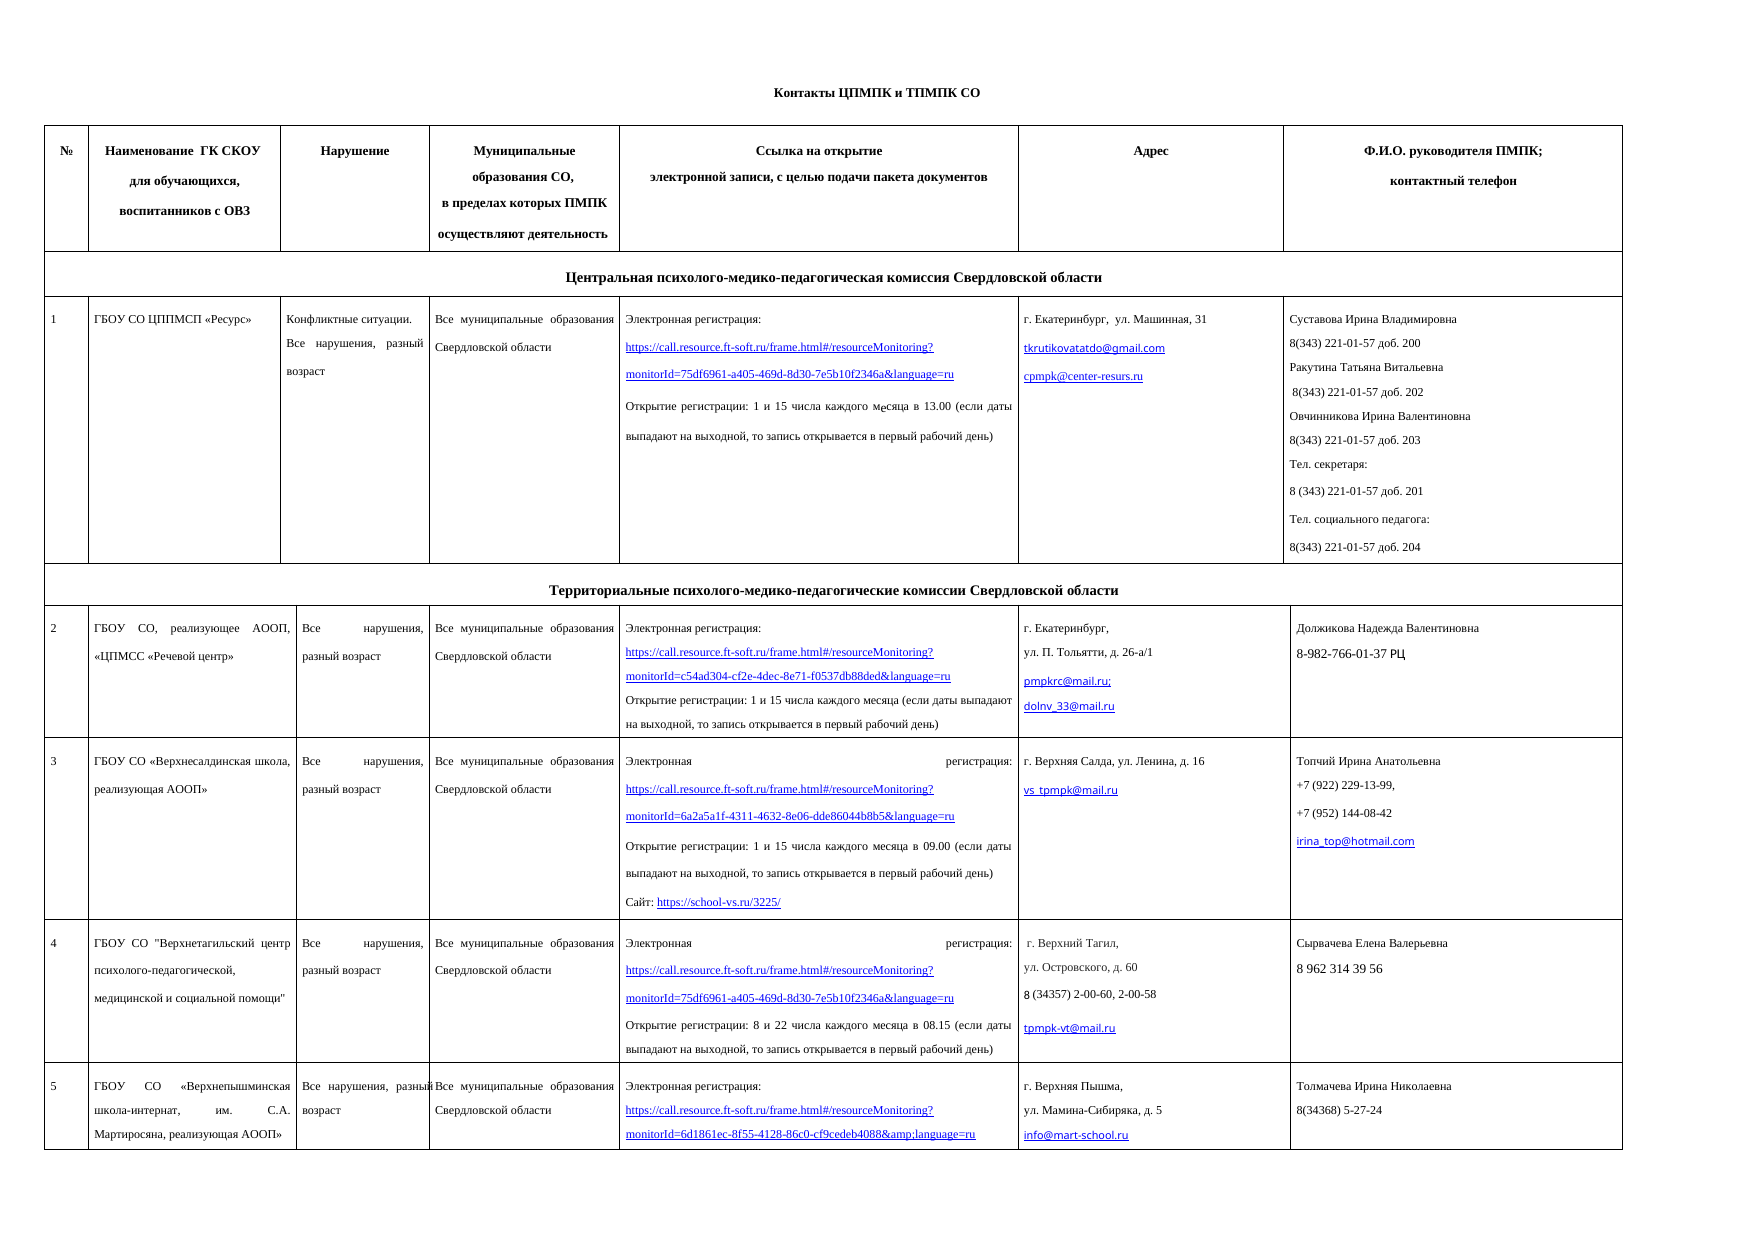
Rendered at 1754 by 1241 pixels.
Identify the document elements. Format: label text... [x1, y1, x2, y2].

table_cell Все муниципальные образования Свердловской области [430, 606, 619, 737]
table_cell Электронная регистрация: https://call.resource.ft-soft.ru/frame.html#/resourceMonitoring?monitorId=75df6961-a405-469d-8d30-7e5b10f2346a&language=ru Открытие регистрации: 8 и 22 числа каждого месяца в 08.15 (если даты выпадают на выходной, то запись открывается в первый рабочий день) [620, 920, 1018, 1062]
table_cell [1019, 1063, 1290, 1148]
table_cell г. Екатеринбург, ул. Машинная, 31 tkrutikovatatdo@gmail.com cpmpk@center-resurs.ru [1019, 297, 1283, 563]
table_cell 2 [45, 606, 88, 737]
table_cell ГБОУ СО "Верхнетагильский центр психолого-педагогической, медицинской и социальной помощи" [89, 920, 296, 1062]
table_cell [1291, 1063, 1622, 1148]
table_cell Все муниципальные образования Свердловской области [430, 738, 619, 919]
table_cell Все нарушения, разный возраст [297, 738, 429, 919]
table_cell 3 [45, 738, 88, 919]
table_cell Должикова Надежда Валентиновна 8-982-766-01-37 РЦ [1291, 606, 1622, 737]
table_header Наименование ГК СКОУ для обучающихся, воспитанников с ОВЗ [89, 126, 280, 251]
table_cell 4 [45, 920, 88, 1062]
table_header Ф.И.О. руководителя ПМПК; контактный телефон [1284, 126, 1622, 251]
table_header № [45, 126, 88, 251]
table_cell Все нарушения, разный возраст [297, 920, 429, 1062]
table_cell Все муниципальные образования Свердловской области [430, 297, 619, 563]
table_cell ГБОУ СО, реализующее АООП, «ЦПМСС «Речевой центр» [89, 606, 296, 737]
table_cell Конфликтные ситуации. Все нарушения, разный возраст [281, 297, 429, 563]
table_cell г. Верхний Тагил, ул. Островского, д. 60 8 (34357) 2-00-60, 2-00-58 tpmpk-vt@mail.ru [1019, 920, 1290, 1062]
table_header Ссылка на открытие электронной записи, с целью подачи пакета документов [620, 126, 1018, 251]
table_cell ГБОУ СО ЦППМСП «Ресурс» [89, 297, 280, 563]
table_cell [620, 1063, 1018, 1148]
table_cell Все нарушения, разный возраст [297, 606, 429, 737]
text Контакты ЦПМПК и ТПМПК СО [118, 74, 1636, 100]
table_header Муниципальные образования СО, в пределах которых ПМПК осуществляют деятельность [430, 126, 619, 251]
table_cell Электронная регистрация: https://call.resource.ft-soft.ru/frame.html#/resourceMonitoring?monitorId=75df6961-a405-469d-8d30-7e5b10f2346a&language=ru Открытие регистрации: 1 и 15 числа каждого месяца в 13.00 (если даты выпадают на выходной, то запись открывается в первый рабочий день) [620, 297, 1018, 563]
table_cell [89, 1063, 296, 1148]
table_cell Электронная регистрация: https://call.resource.ft-soft.ru/frame.html#/resourceMonitoring?monitorId=6a2a5a1f-4311-4632-8e06-dde86044b8b5&language=ru Открытие регистрации: 1 и 15 числа каждого месяца в 09.00 (если даты выпадают на выходной, то запись открывается в первый рабочий день) Сайт: https://school-vs.ru/3225/ [620, 738, 1018, 919]
table_cell г. Верхняя Салда, ул. Ленина, д. 16 vs_tpmpk@mail.ru [1019, 738, 1290, 919]
table_cell Электронная регистрация: https://call.resource.ft-soft.ru/frame.html#/resourceMonitoring?monitorId=c54ad304-cf2e-4dec-8e71-f0537db88ded&language=ru Открытие регистрации: 1 и 15 числа каждого месяца (если даты выпадают на выходной, то запись открывается в первый рабочий день) [620, 606, 1018, 737]
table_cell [297, 1063, 429, 1148]
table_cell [430, 1063, 619, 1148]
table_cell 1 [45, 297, 88, 563]
table_header Адрес [1019, 126, 1283, 251]
table_cell ГБОУ СО «Верхнесалдинская школа, реализующая АООП» [89, 738, 296, 919]
table_cell Сырвачева Елена Валерьевна 8 962 314 39 56 [1291, 920, 1622, 1062]
table_cell 5 [45, 1063, 88, 1148]
table_cell Суставова Ирина Владимировна 8(343) 221-01-57 доб. 200 Ракутина Татьяна Витальевна 8(343) 221-01-57 доб. 202 Овчинникова Ирина Валентиновна 8(343) 221-01-57 доб. 203 Тел. секретаря: 8 (343) 221-01-57 доб. 201 Тел. социального педагога: 8(343) 221-01-57 доб. 204 [1284, 297, 1622, 563]
table_header Нарушение [281, 126, 429, 251]
table_cell Территориальные психолого-медико-педагогические комиссии Свердловской области [45, 564, 1622, 604]
table_cell Все муниципальные образования Свердловской области [430, 920, 619, 1062]
table_cell Центральная психолого-медико-педагогическая комиссия Свердловской области [45, 252, 1622, 296]
table_cell г. Екатеринбург, ул. П. Тольятти, д. 26-а/1 pmpkrc@mail.ru; dolnv_33@mail.ru [1019, 606, 1290, 737]
table_cell Топчий Ирина Анатольевна +7 (922) 229-13-99, +7 (952) 144-08-42 irina_top@hotmail.com [1291, 738, 1622, 919]
